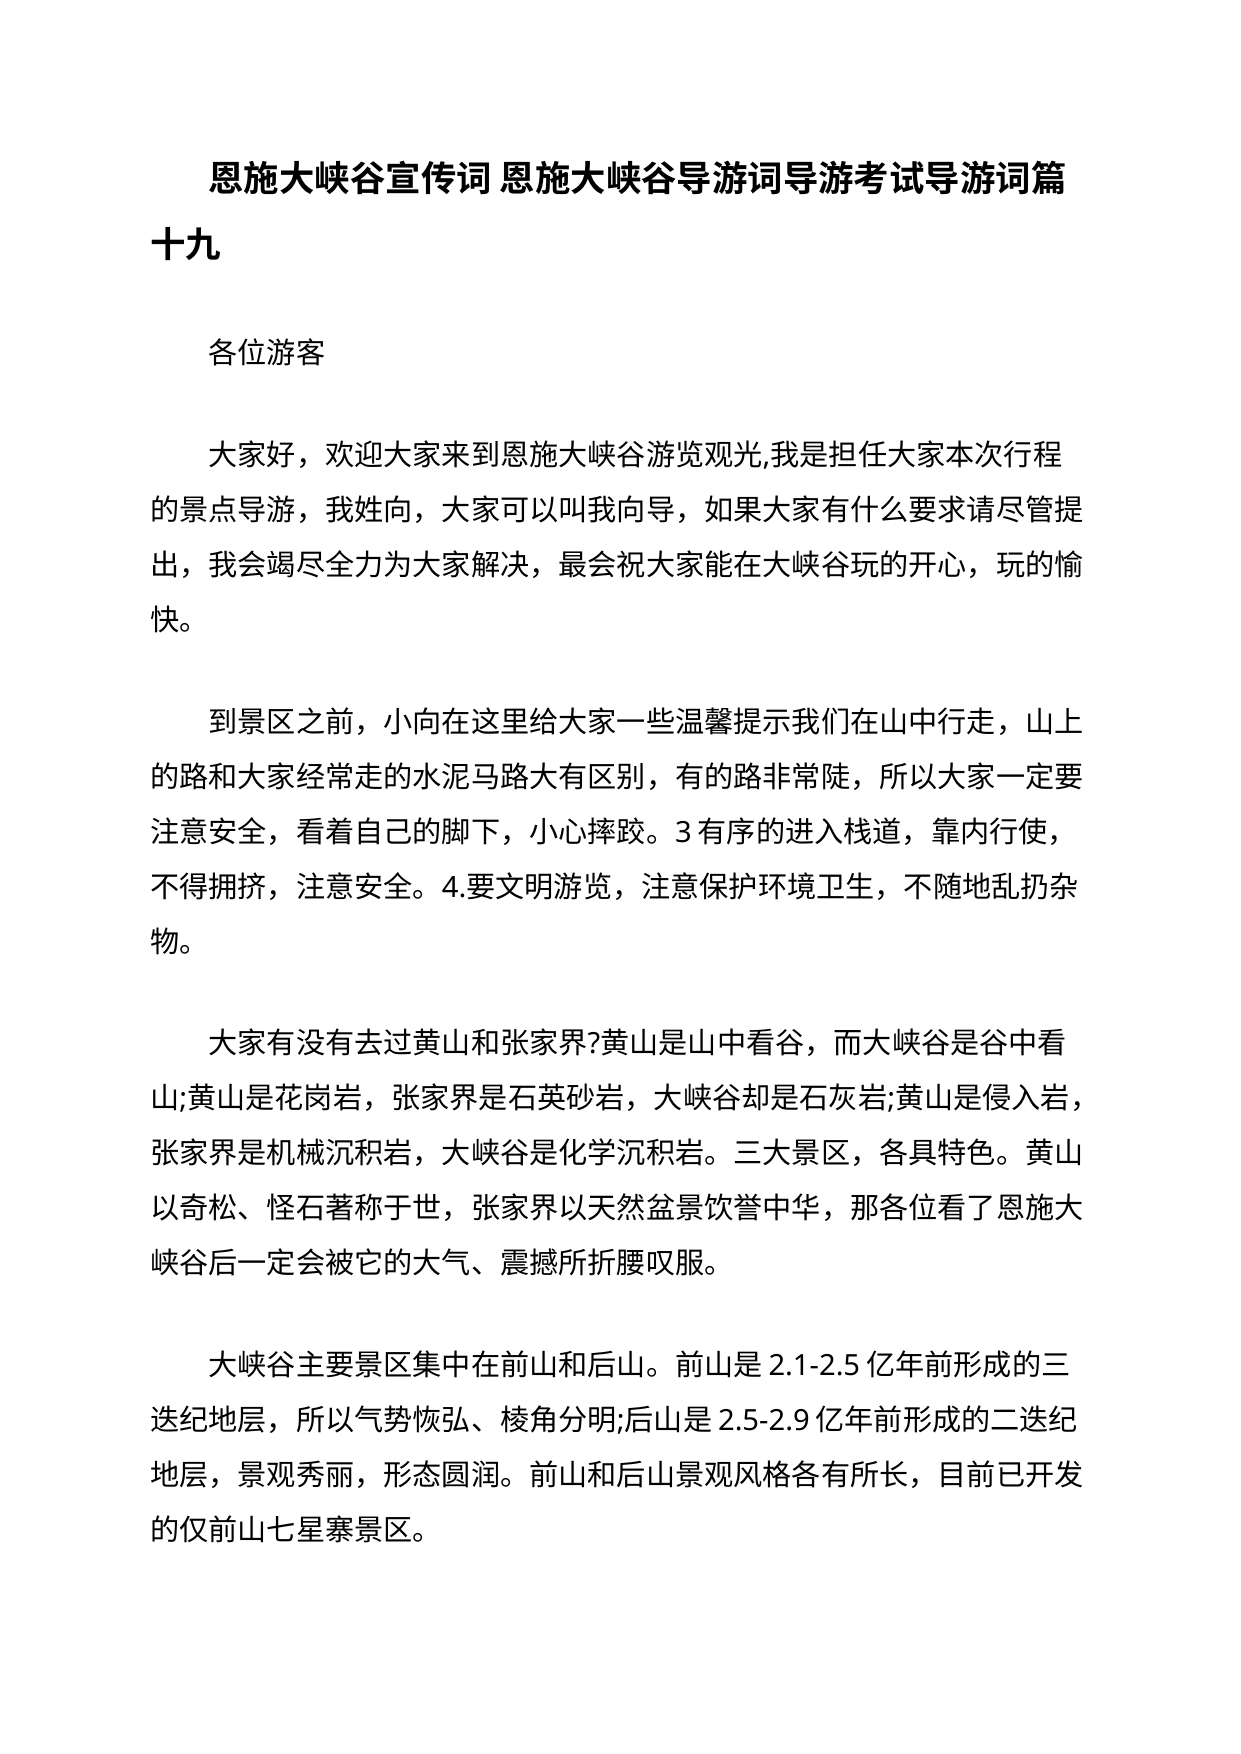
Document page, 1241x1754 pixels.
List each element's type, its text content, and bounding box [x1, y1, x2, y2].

text 大峡谷主要景区集中在前山和后山。前山是2.1-2.5亿年前形成的三迭纪地层，所以气势恢弘、棱角分明;后山是2.5-2.9亿年前形成的二迭纪地层，景观秀丽，形态圆润。前山和后山景观风格各有所长，目前已开发的仅前山七星寨景区。 [150, 1341, 1090, 1549]
text 大家好，欢迎大家来到恩施大峡谷游览观光,我是担任大家本次行程的景点导游，我姓向，大家可以叫我向导，如果大家有什么要求请尽管提出，我会竭尽全力为大家解决，最会祝大家能在大峡谷玩的开心，玩的愉快。 [150, 432, 1090, 639]
text 到景区之前，小向在这里给大家一些温馨提示我们在山中行走，山上的路和大家经常走的水泥马路大有区别，有的路非常陡，所以大家一定要注意安全，看着自己的脚下，小心摔跤。3有序的进入栈道，靠内行使，不得拥挤，注意安全。4.要文明游览，注意保护环境卫生，不随地乱扔杂物。 [150, 698, 1090, 960]
text 恩施大峡谷宣传词 恩施大峡谷导游词导游考试导游词篇十九 [150, 150, 1090, 268]
text 大家有没有去过黄山和张家界?黄山是山中看谷，而大峡谷是谷中看山;黄山是花岗岩，张家界是石英砂岩，大峡谷却是石灰岩;黄山是侵入岩，张家界是机械沉积岩，大峡谷是化学沉积岩。三大景区，各具特色。黄山以奇松、怪石著称于世，张家界以天然盆景饮誉中华，那各位看了恩施大峡谷后一定会被它的大气、震撼所折腰叹服。 [150, 1020, 1090, 1282]
text 各位游客 [150, 330, 1090, 372]
